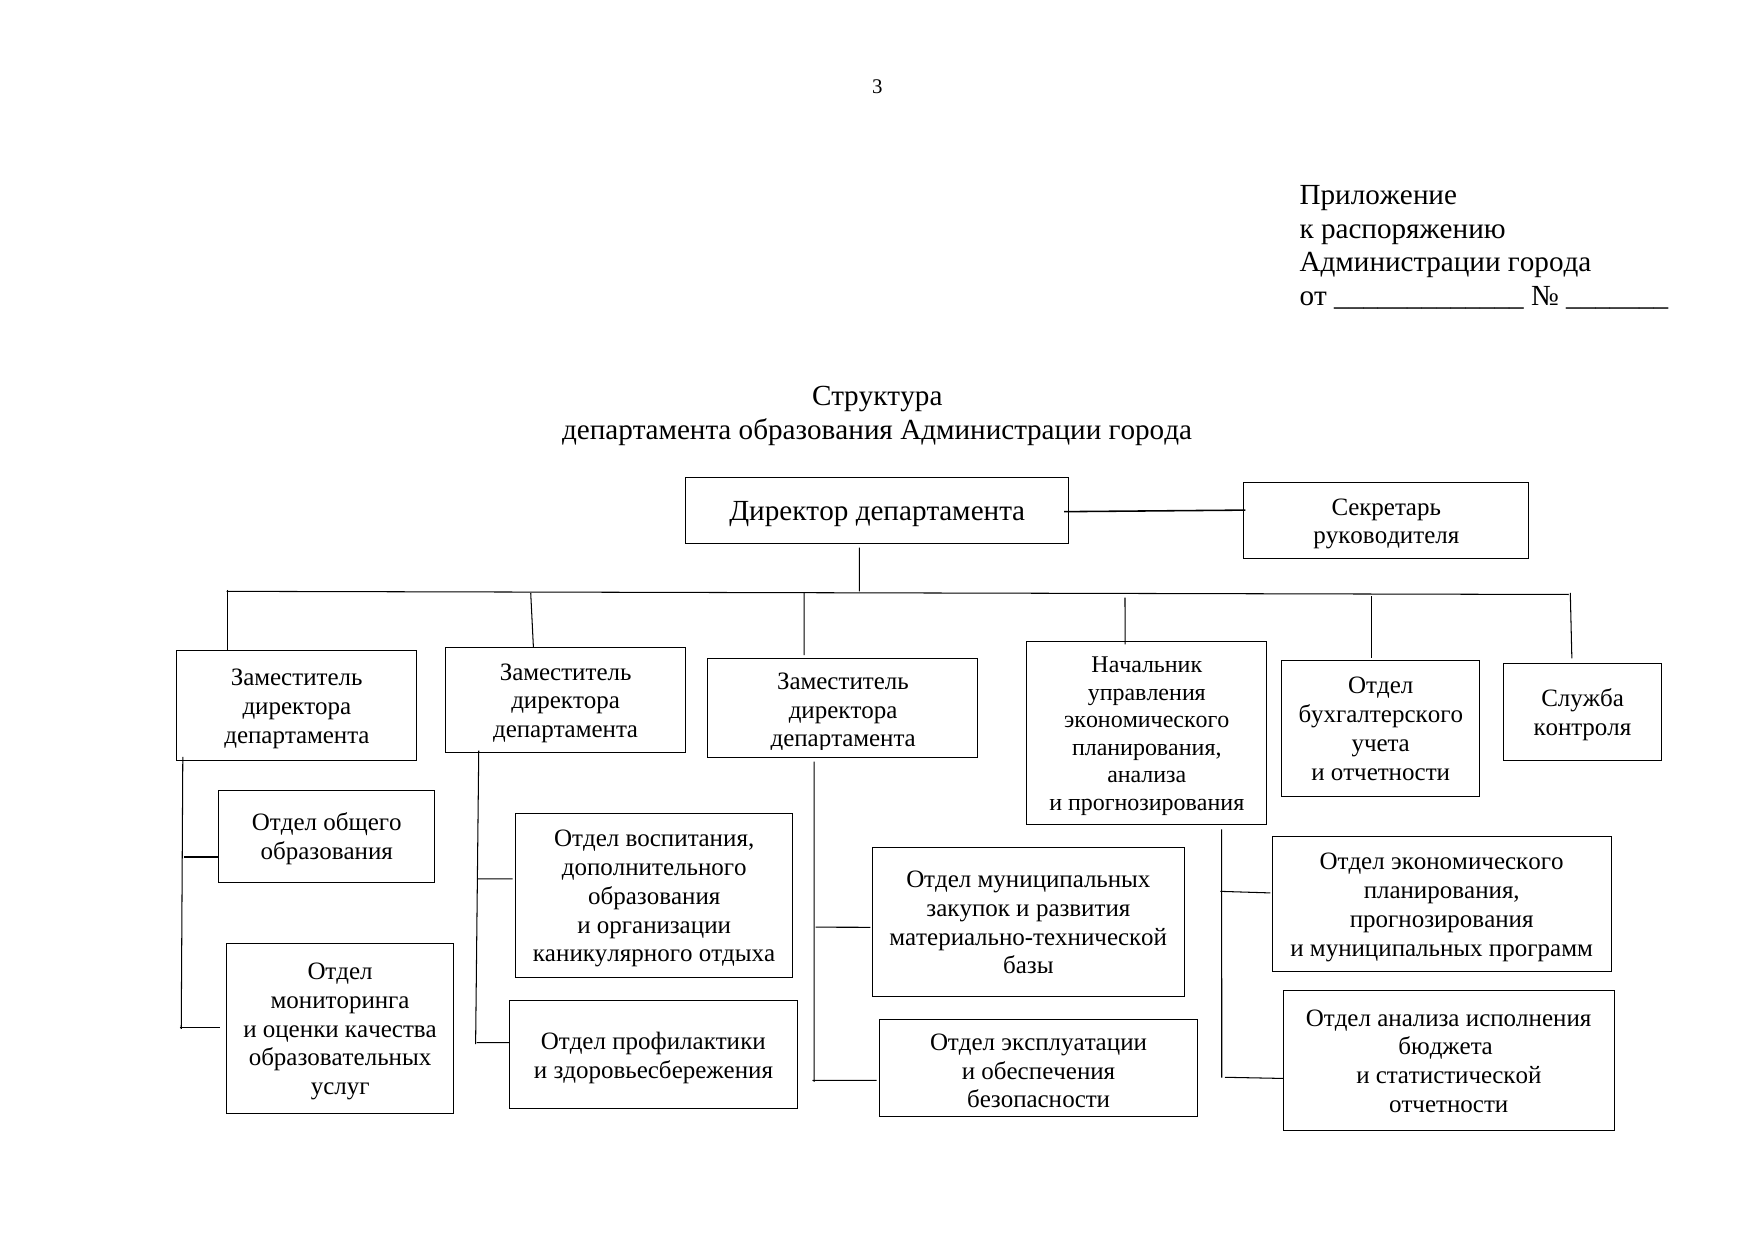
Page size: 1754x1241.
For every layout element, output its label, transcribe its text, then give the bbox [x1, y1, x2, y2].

text к распоряжению [59, 211, 1695, 244]
text департамента образования Администрации города [59, 412, 1695, 446]
text Администрации города [59, 244, 1695, 278]
text Структура [59, 378, 1695, 412]
text Приложение [59, 177, 1695, 211]
text от _____________ № _______ [59, 278, 1695, 311]
